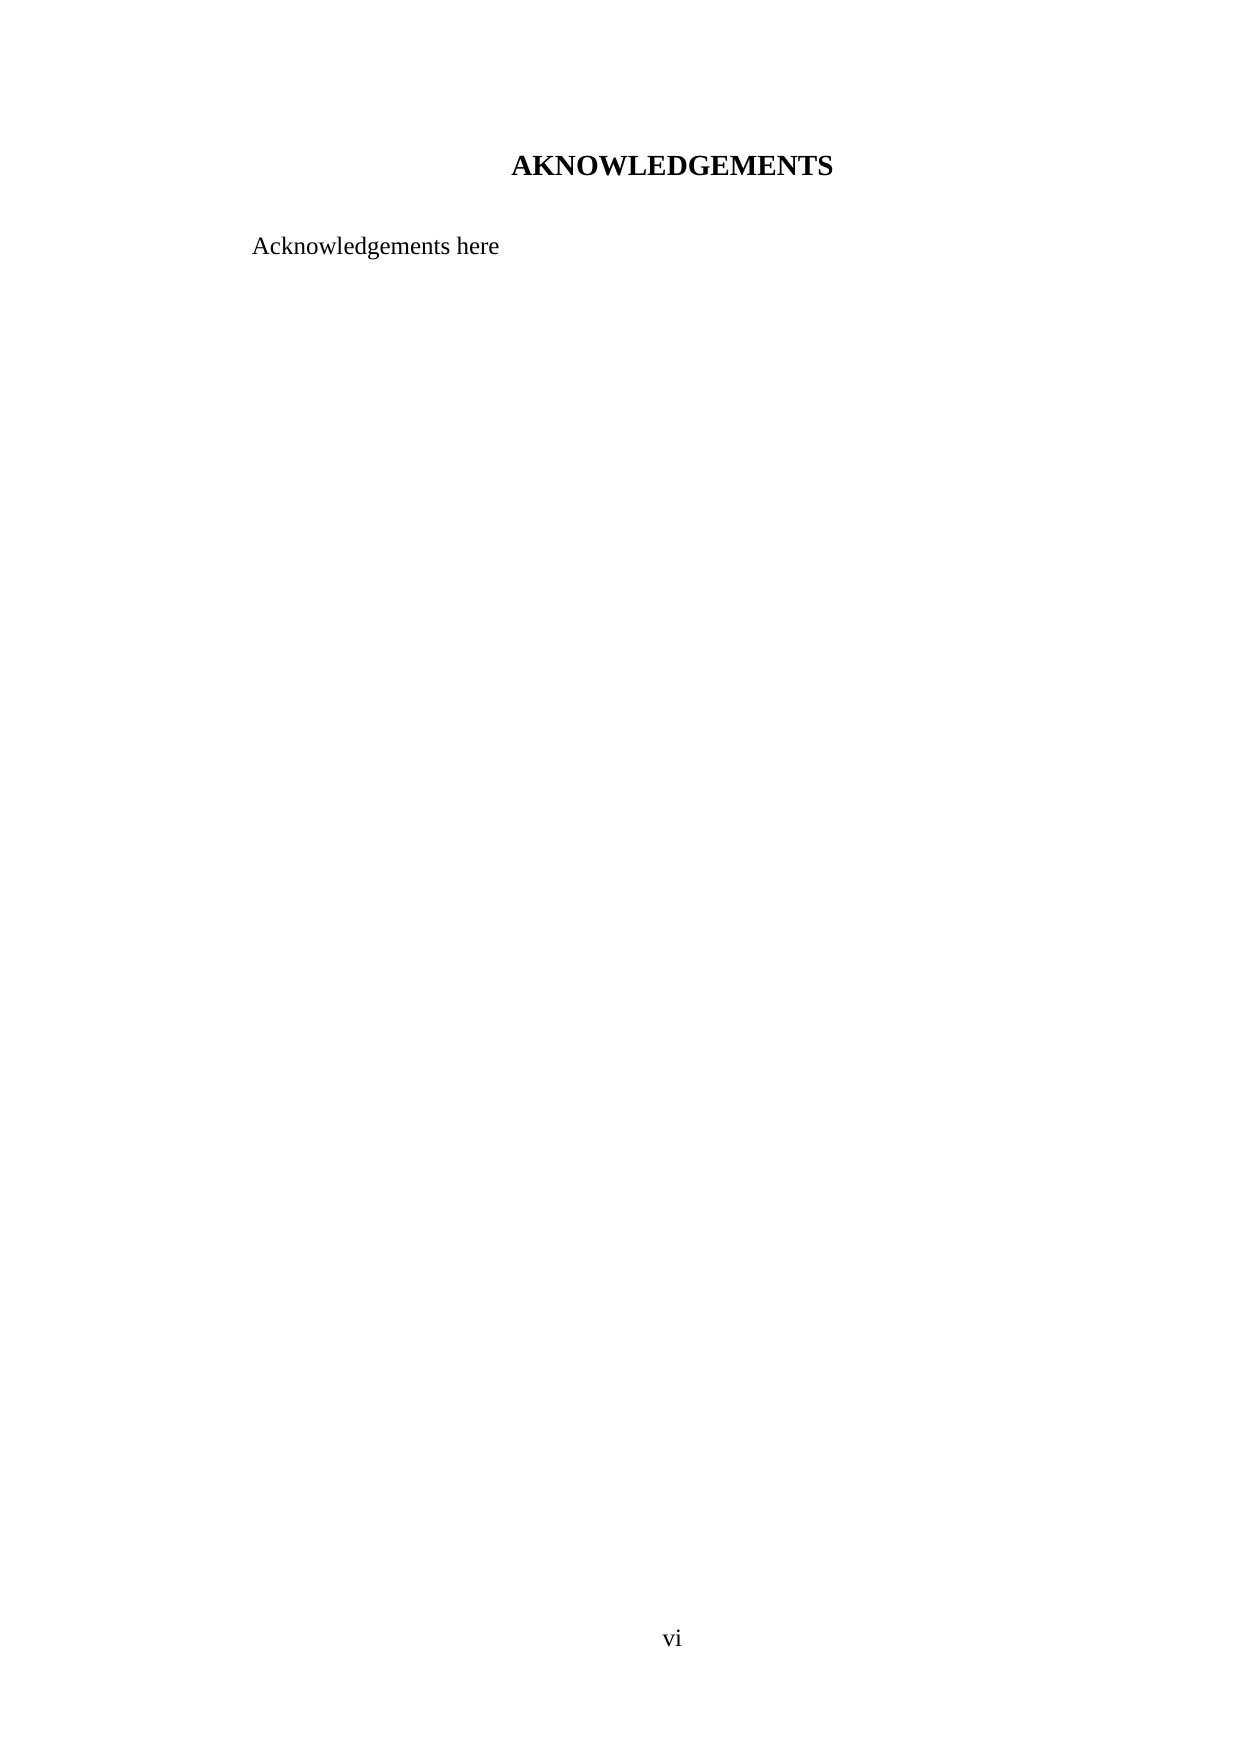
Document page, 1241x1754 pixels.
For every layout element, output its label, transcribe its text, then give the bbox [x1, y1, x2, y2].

text AKNOWLEDGEMENTS [207, 148, 1093, 181]
text Acknowledgements here [207, 231, 1093, 260]
